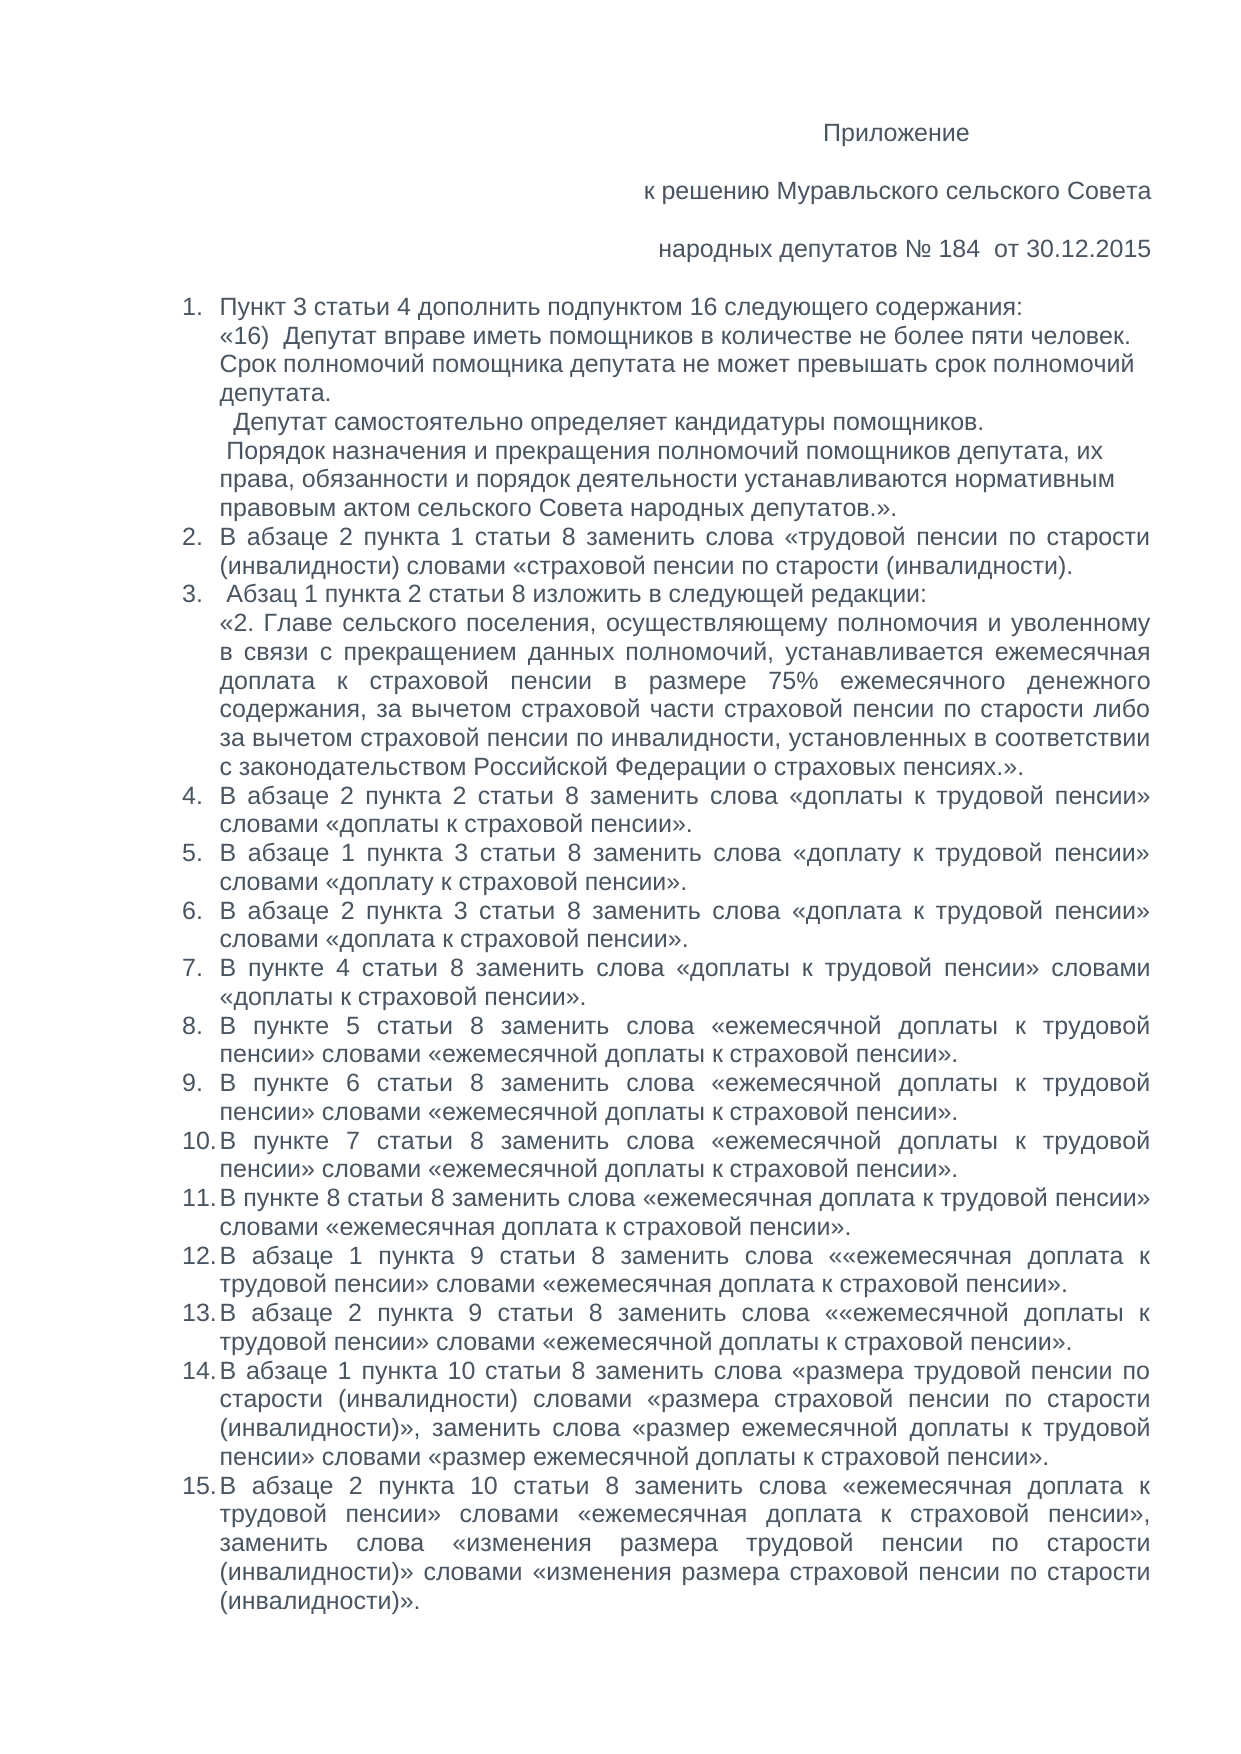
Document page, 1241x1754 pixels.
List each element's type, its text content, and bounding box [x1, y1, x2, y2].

list В пункте 4 статьи 8 заменить слова «доплаты к трудовой пенсии» словами «доплаты к страховой пенсии». [182, 953, 1152, 1011]
list «2. Главе сельского поселения, осуществляющему полномочия и уволенному в связи с прекращением данных полномочий, устанавливается ежемесячная доплата к страховой пенсии в размере 75% ежемесячного денежного содержания, за вычетом страховой части страховой пенсии по старости либо за вычетом страховой пенсии по инвалидности, установленных в соответствии с законодательством Российской Федерации о страховых пенсиях.». [219, 608, 1152, 781]
list Депутат самостоятельно определяет кандидатуры помощников. [219, 407, 1152, 436]
list Порядок назначения и прекращения полномочий помощников депутата, их права, обязанности и порядок деятельности устанавливаются нормативным правовым актом сельского Совета народных депутатов.». [219, 436, 1152, 522]
list В пункте 6 статьи 8 заменить слова «ежемесячной доплаты к трудовой пенсии» словами «ежемесячной доплаты к страховой пенсии». [182, 1068, 1152, 1126]
list В абзаце 2 пункта 2 статьи 8 заменить слова «доплаты к трудовой пенсии» словами «доплаты к страховой пенсии». [182, 781, 1152, 838]
list В пункте 8 статьи 8 заменить слова «ежемесячная доплата к трудовой пенсии» словами «ежемесячная доплата к страховой пенсии». [182, 1183, 1152, 1241]
text Приложение [177, 118, 1152, 147]
list В абзаце 2 пункта 3 статьи 8 заменить слова «доплата к трудовой пенсии» словами «доплата к страховой пенсии». [182, 896, 1152, 953]
list Пункт 3 статьи 4 дополнить подпунктом 16 следующего содержания: [182, 292, 1152, 321]
list В пункте 5 статьи 8 заменить слова «ежемесячной доплаты к трудовой пенсии» словами «ежемесячной доплаты к страховой пенсии». [182, 1011, 1152, 1068]
list В пункте 7 статьи 8 заменить слова «ежемесячной доплаты к трудовой пенсии» словами «ежемесячной доплаты к страховой пенсии». [182, 1126, 1152, 1183]
text народных депутатов № 184 от 30.12.2015 [177, 234, 1152, 263]
list В абзаце 1 пункта 9 статьи 8 заменить слова ««ежемесячная доплата к трудовой пенсии» словами «ежемесячная доплата к страховой пенсии». [182, 1241, 1152, 1298]
list Абзац 1 пункта 2 статьи 8 изложить в следующей редакции: [182, 579, 1152, 608]
list В абзаце 1 пункта 3 статьи 8 заменить слова «доплату к трудовой пенсии» словами «доплату к страховой пенсии». [182, 838, 1152, 896]
list В абзаце 1 пункта 10 статьи 8 заменить слова «размера трудовой пенсии по старости (инвалидности) словами «размера страховой пенсии по старости (инвалидности)», заменить слова «размер ежемесячной доплаты к трудовой пенсии» словами «размер ежемесячной доплаты к страховой пенсии». [182, 1356, 1152, 1471]
list «16) Депутат вправе иметь помощников в количестве не более пяти человек. Срок полномочий помощника депутата не может превышать срок полномочий депутата. [219, 321, 1152, 407]
list В абзаце 2 пункта 1 статьи 8 заменить слова «трудовой пенсии по старости (инвалидности) словами «страховой пенсии по старости (инвалидности). [182, 522, 1152, 579]
list В абзаце 2 пункта 9 статьи 8 заменить слова ««ежемесячной доплаты к трудовой пенсии» словами «ежемесячной доплаты к страховой пенсии». [182, 1298, 1152, 1356]
list В абзаце 2 пункта 10 статьи 8 заменить слова «ежемесячная доплата к трудовой пенсии» словами «ежемесячная доплата к страховой пенсии», заменить слова «изменения размера трудовой пенсии по старости (инвалидности)» словами «изменения размера страховой пенсии по старости (инвалидности)». [182, 1471, 1152, 1614]
text к решению Муравльского сельского Совета [177, 176, 1152, 205]
